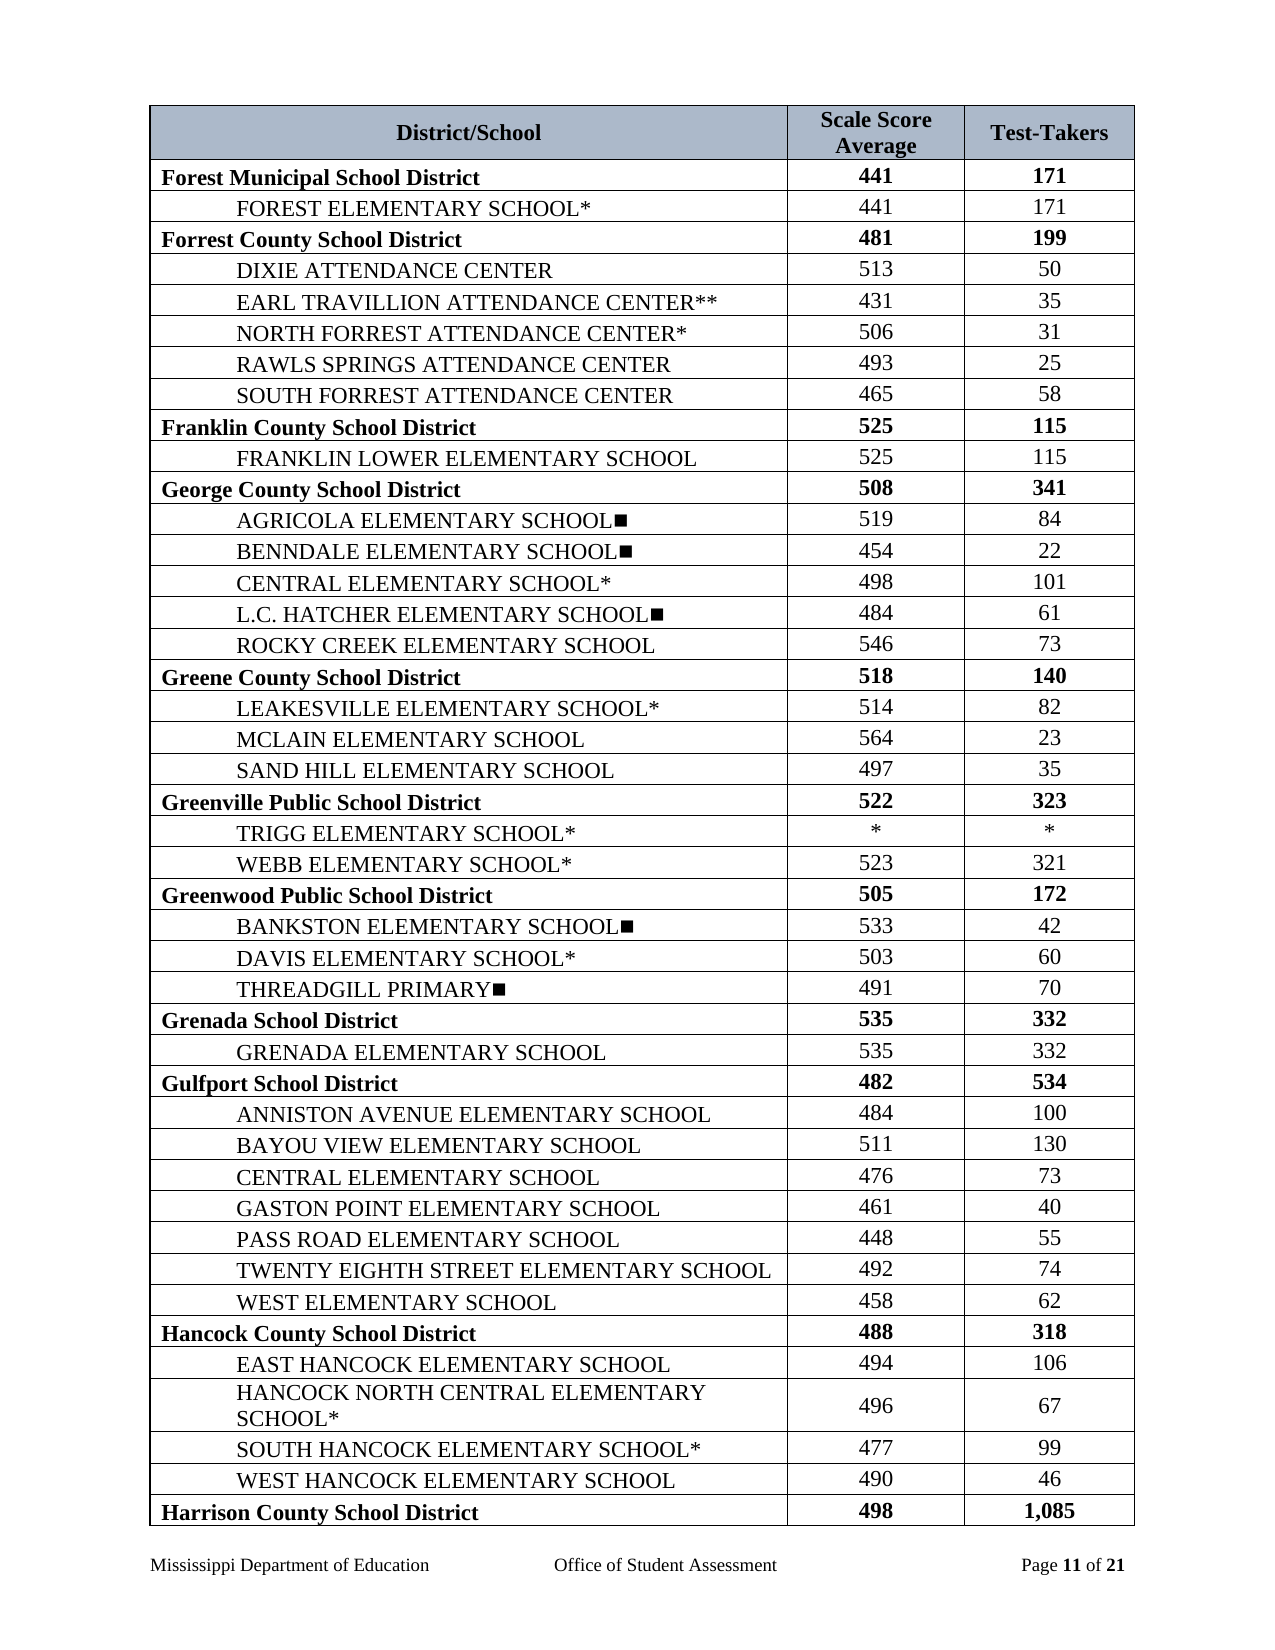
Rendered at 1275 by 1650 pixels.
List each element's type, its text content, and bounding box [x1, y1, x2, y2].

table_cell 318 [965, 1316, 1134, 1346]
table_cell WEST ELEMENTARY SCHOOL [151, 1285, 787, 1315]
table_cell 60 [965, 941, 1134, 971]
table_cell BENNDALE ELEMENTARY SCHOOL■ [151, 535, 787, 565]
table_cell PASS ROAD ELEMENTARY SCHOOL [151, 1222, 787, 1252]
table_header Test-Takers [965, 106, 1134, 159]
table_cell 492 [788, 1254, 964, 1284]
table_cell 441 [788, 191, 964, 221]
table_cell 518 [788, 660, 964, 690]
table_cell 496 [788, 1379, 964, 1431]
table_cell RAWLS SPRINGS ATTENDANCE CENTER [151, 347, 787, 377]
table_cell 497 [788, 754, 964, 784]
table_cell 115 [965, 410, 1134, 440]
table_cell 494 [788, 1347, 964, 1377]
table_cell Greene County School District [151, 660, 787, 690]
table_cell 498 [788, 1495, 964, 1525]
table_cell 50 [965, 254, 1134, 284]
table_cell Franklin County School District [151, 410, 787, 440]
table_cell 22 [965, 535, 1134, 565]
table_cell HANCOCK NORTH CENTRAL ELEMENTARY SCHOOL* [151, 1379, 787, 1431]
table_cell 491 [788, 972, 964, 1002]
table_cell 514 [788, 691, 964, 721]
table_cell 130 [965, 1129, 1134, 1159]
table_cell Forrest County School District [151, 222, 787, 252]
table_cell 431 [788, 285, 964, 315]
table_cell Gulfport School District [151, 1066, 787, 1096]
table_cell TWENTY EIGHTH STREET ELEMENTARY SCHOOL [151, 1254, 787, 1284]
table_cell 488 [788, 1316, 964, 1346]
table_cell 171 [965, 191, 1134, 221]
table_cell 522 [788, 785, 964, 815]
table_cell 321 [965, 847, 1134, 877]
table_cell 533 [788, 910, 964, 940]
table_cell ROCKY CREEK ELEMENTARY SCHOOL [151, 629, 787, 659]
table_cell 199 [965, 222, 1134, 252]
table_cell 546 [788, 629, 964, 659]
table_cell 511 [788, 1129, 964, 1159]
table_cell 31 [965, 316, 1134, 346]
table_cell DAVIS ELEMENTARY SCHOOL* [151, 941, 787, 971]
table_cell ANNISTON AVENUE ELEMENTARY SCHOOL [151, 1097, 787, 1127]
table_header Scale Score Average [788, 106, 964, 159]
table_cell 61 [965, 597, 1134, 627]
table_cell 58 [965, 379, 1134, 409]
table_cell 73 [965, 1160, 1134, 1190]
table_cell EAST HANCOCK ELEMENTARY SCHOOL [151, 1347, 787, 1377]
table_cell SOUTH HANCOCK ELEMENTARY SCHOOL* [151, 1432, 787, 1462]
table_cell 490 [788, 1464, 964, 1494]
table_cell 503 [788, 941, 964, 971]
table_cell 101 [965, 566, 1134, 596]
table_cell 40 [965, 1191, 1134, 1221]
table_cell 476 [788, 1160, 964, 1190]
table_cell 484 [788, 1097, 964, 1127]
table_cell 115 [965, 441, 1134, 471]
table_cell 508 [788, 472, 964, 502]
table_cell 534 [965, 1066, 1134, 1096]
table_cell 42 [965, 910, 1134, 940]
table_cell Forest Municipal School District [151, 160, 787, 190]
table_cell THREADGILL PRIMARY■ [151, 972, 787, 1002]
table_cell GRENADA ELEMENTARY SCHOOL [151, 1035, 787, 1065]
table_cell SOUTH FORREST ATTENDANCE CENTER [151, 379, 787, 409]
table_cell 35 [965, 285, 1134, 315]
table_cell 100 [965, 1097, 1134, 1127]
table_cell 73 [965, 629, 1134, 659]
table_cell CENTRAL ELEMENTARY SCHOOL* [151, 566, 787, 596]
table_cell CENTRAL ELEMENTARY SCHOOL [151, 1160, 787, 1190]
table_cell Harrison County School District [151, 1495, 787, 1525]
table_cell WEST HANCOCK ELEMENTARY SCHOOL [151, 1464, 787, 1494]
table_cell MCLAIN ELEMENTARY SCHOOL [151, 722, 787, 752]
table_cell 564 [788, 722, 964, 752]
table_cell 62 [965, 1285, 1134, 1315]
table_cell 535 [788, 1004, 964, 1034]
table_cell 82 [965, 691, 1134, 721]
table_cell 465 [788, 379, 964, 409]
table_cell * [965, 816, 1134, 846]
table_cell 477 [788, 1432, 964, 1462]
table_cell 498 [788, 566, 964, 596]
table_cell Grenada School District [151, 1004, 787, 1034]
table_cell TRIGG ELEMENTARY SCHOOL* [151, 816, 787, 846]
table_cell 458 [788, 1285, 964, 1315]
table_cell 461 [788, 1191, 964, 1221]
table_cell 332 [965, 1004, 1134, 1034]
table_cell AGRICOLA ELEMENTARY SCHOOL■ [151, 504, 787, 534]
table_cell 441 [788, 160, 964, 190]
table_cell 332 [965, 1035, 1134, 1065]
table_cell GASTON POINT ELEMENTARY SCHOOL [151, 1191, 787, 1221]
table_cell 70 [965, 972, 1134, 1002]
table_cell 67 [965, 1379, 1134, 1431]
table_cell 171 [965, 160, 1134, 190]
table_cell WEBB ELEMENTARY SCHOOL* [151, 847, 787, 877]
table_header District/School [151, 106, 787, 159]
table_cell 99 [965, 1432, 1134, 1462]
table_cell 55 [965, 1222, 1134, 1252]
table_cell 172 [965, 879, 1134, 909]
table_cell LEAKESVILLE ELEMENTARY SCHOOL* [151, 691, 787, 721]
table_cell 23 [965, 722, 1134, 752]
table_cell Hancock County School District [151, 1316, 787, 1346]
table_cell 525 [788, 410, 964, 440]
table_cell L.C. HATCHER ELEMENTARY SCHOOL■ [151, 597, 787, 627]
table_cell 484 [788, 597, 964, 627]
table_cell 323 [965, 785, 1134, 815]
table_cell 1,085 [965, 1495, 1134, 1525]
table_cell 448 [788, 1222, 964, 1252]
table_cell 106 [965, 1347, 1134, 1377]
table_cell George County School District [151, 472, 787, 502]
table_cell 525 [788, 441, 964, 471]
table_cell 505 [788, 879, 964, 909]
table_cell 519 [788, 504, 964, 534]
table_cell 481 [788, 222, 964, 252]
table_cell 535 [788, 1035, 964, 1065]
table_cell 523 [788, 847, 964, 877]
table_cell 482 [788, 1066, 964, 1096]
table_cell BANKSTON ELEMENTARY SCHOOL■ [151, 910, 787, 940]
table_cell 513 [788, 254, 964, 284]
table_cell 84 [965, 504, 1134, 534]
table_cell BAYOU VIEW ELEMENTARY SCHOOL [151, 1129, 787, 1159]
table_cell 74 [965, 1254, 1134, 1284]
table_cell 454 [788, 535, 964, 565]
table_cell 493 [788, 347, 964, 377]
table_cell SAND HILL ELEMENTARY SCHOOL [151, 754, 787, 784]
table_cell 46 [965, 1464, 1134, 1494]
table_cell EARL TRAVILLION ATTENDANCE CENTER** [151, 285, 787, 315]
table_cell NORTH FORREST ATTENDANCE CENTER* [151, 316, 787, 346]
table_cell 341 [965, 472, 1134, 502]
table_cell 140 [965, 660, 1134, 690]
table_cell FRANKLIN LOWER ELEMENTARY SCHOOL [151, 441, 787, 471]
table_cell Greenville Public School District [151, 785, 787, 815]
table_cell Greenwood Public School District [151, 879, 787, 909]
table_cell * [788, 816, 964, 846]
table_cell 25 [965, 347, 1134, 377]
table_cell FOREST ELEMENTARY SCHOOL* [151, 191, 787, 221]
table_cell DIXIE ATTENDANCE CENTER [151, 254, 787, 284]
table_cell 506 [788, 316, 964, 346]
table_cell 35 [965, 754, 1134, 784]
